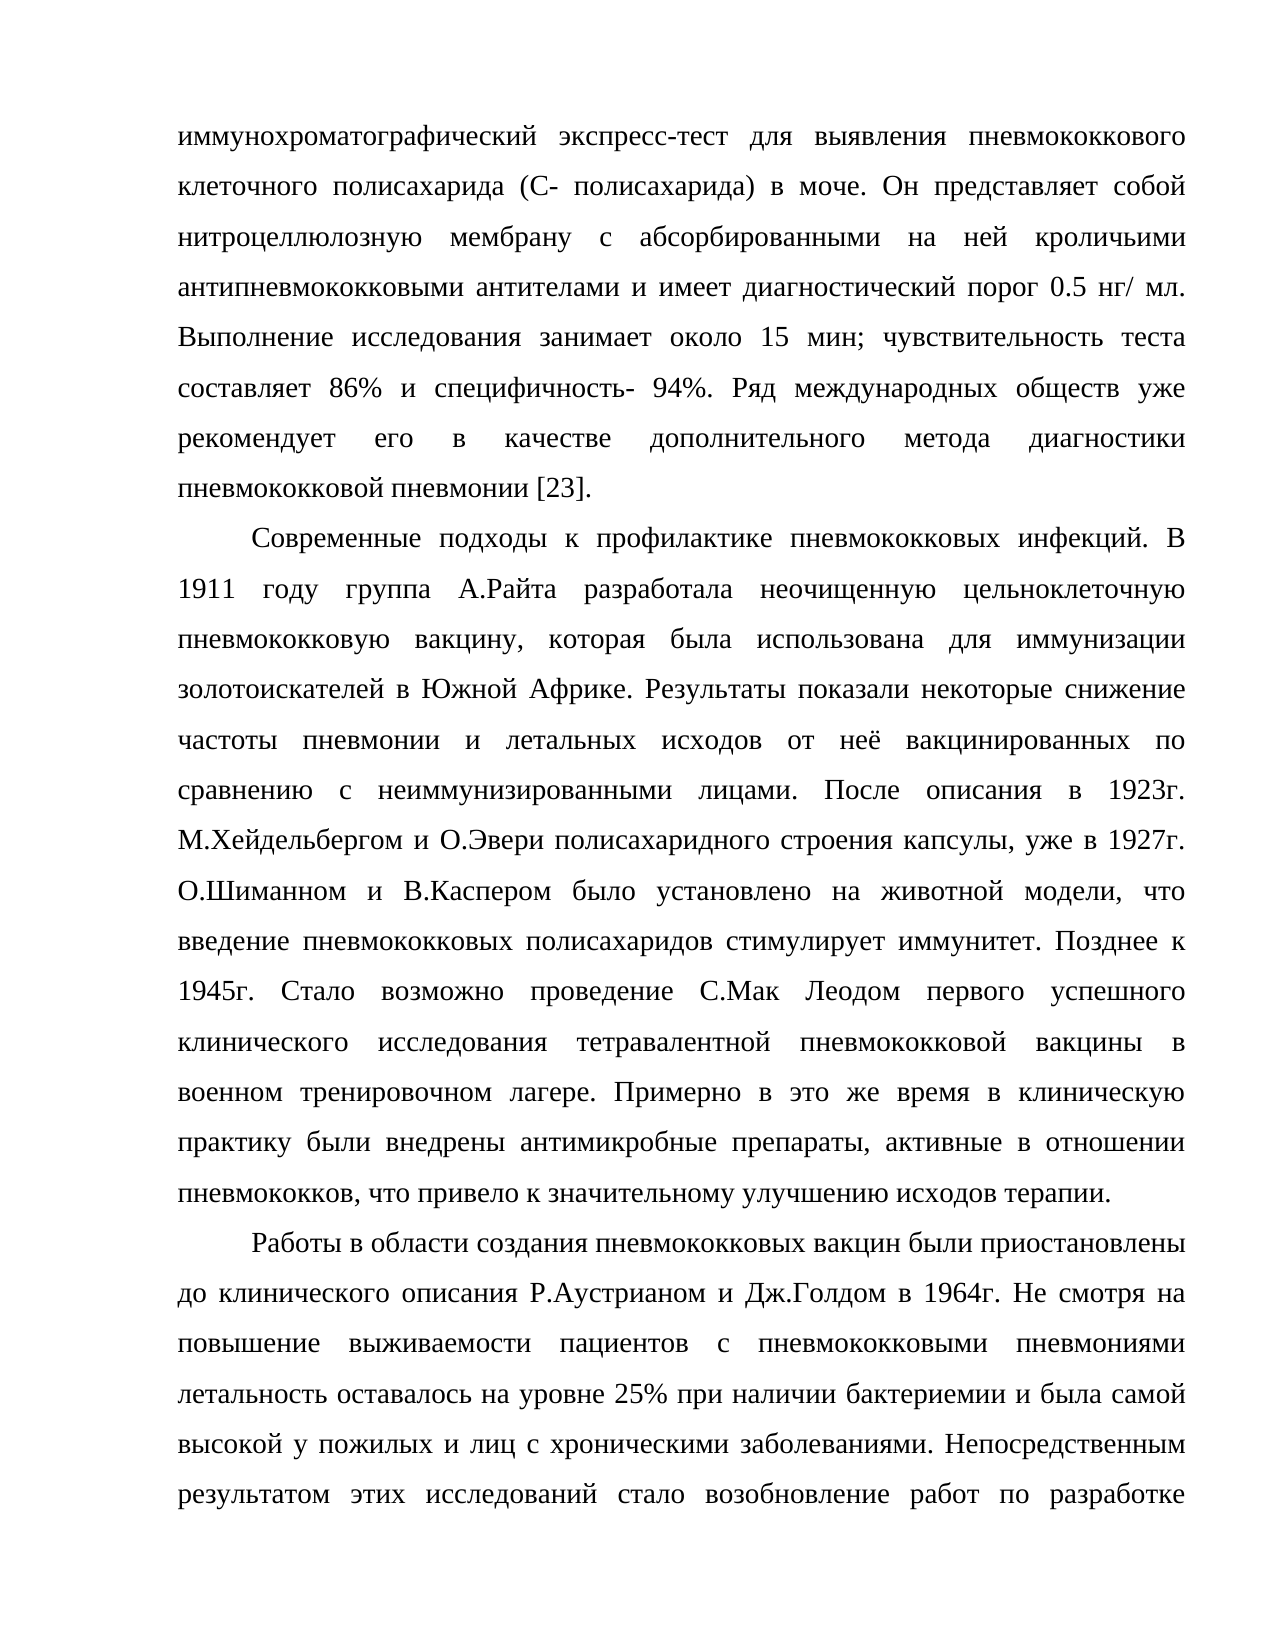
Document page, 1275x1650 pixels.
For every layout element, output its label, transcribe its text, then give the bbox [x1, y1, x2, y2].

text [177, 118, 1186, 504]
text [177, 1225, 1186, 1510]
text Современные подходы к профилактике пневмококковых инфекций. В 1911 году группа А.Райта разработала неочищенную цельноклеточную пневмококковую вакцину, которая была использована для иммунизации золотоискателей в Южной Африке. Результаты показали некоторые снижение частоты пневмонии и летальных исходов от неё вакцинированных по сравнению с неиммунизированными лицами. После описания в 1923г. М.Хейдельбергом и О.Эвери полисахаридного строения капсулы, уже в 1927г. О.Шиманном и В.Каспером было установлено на животной модели, что введение пневмококковых полисахаридов стимулирует иммунитет. Позднее к 1945г. Стало возможно проведение С.Мак Леодом первого успешного клинического исследования тетравалентной пневмококковой вакцины в военном тренировочном лагере. Примерно в это же время в клиническую практику были внедрены антимикробные препараты, активные в отношении пневмококков, что привело к значительному улучшению исходов терапии. [177, 521, 1186, 1208]
